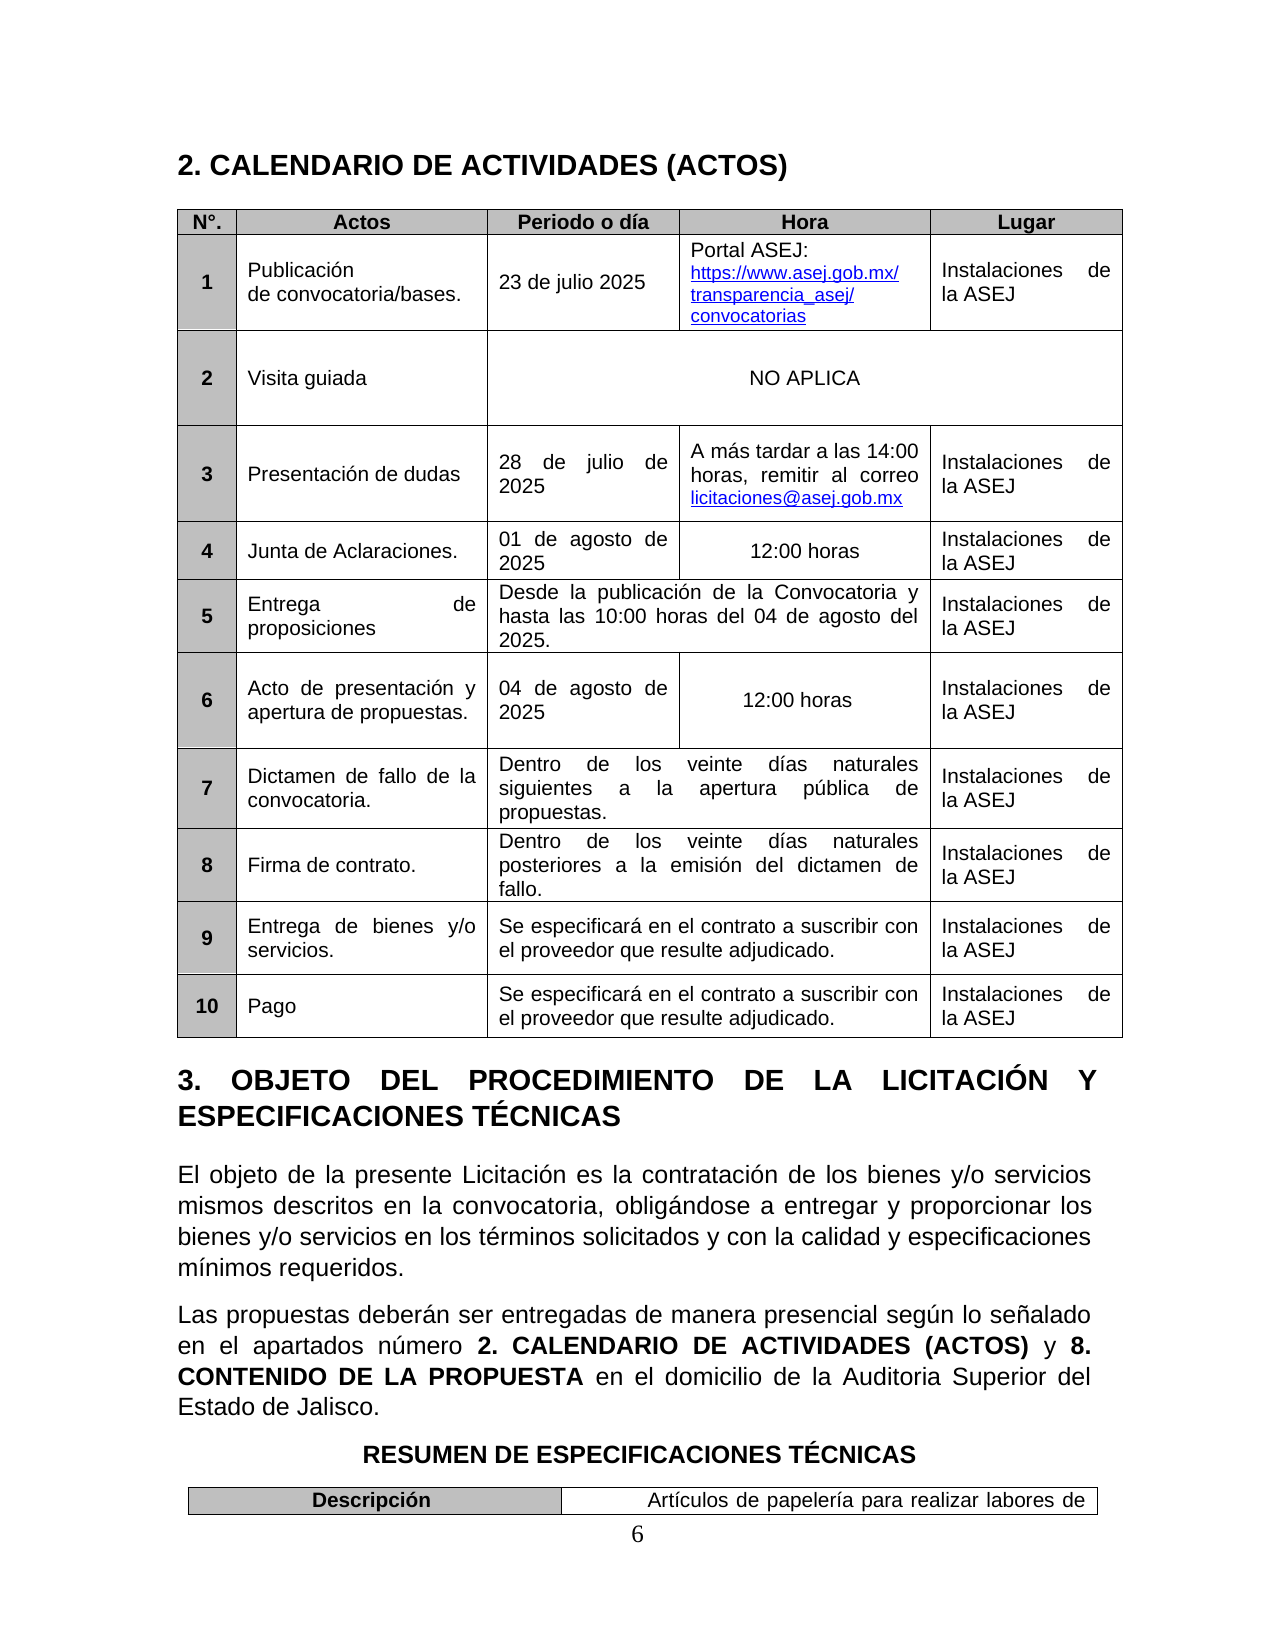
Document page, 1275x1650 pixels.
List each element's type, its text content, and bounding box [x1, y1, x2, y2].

table_cell Instalaciones de la ASEJ [931, 426, 1122, 521]
table_cell Instalaciones de la ASEJ [931, 235, 1122, 329]
table_cell 9 [178, 902, 236, 973]
table_cell Presentación de dudas [237, 426, 487, 521]
table_cell 04 de agosto de 2025 [488, 653, 679, 747]
table_cell Desde la publicación de la Convocatoria y hasta las 10:00 horas del 04 de agosto del 2025. [488, 580, 930, 652]
table_cell 23 de julio 2025 [488, 235, 679, 329]
table_cell Se especificará en el contrato a suscribir con el proveedor que resulte adjudicado. [488, 975, 930, 1037]
table_cell 12:00 horas [680, 653, 930, 747]
table_header Periodo o día [488, 210, 679, 234]
table_cell 01 de agosto de 2025 [488, 522, 679, 579]
table_cell Pago [237, 975, 487, 1037]
table_cell Entrega de proposiciones [237, 580, 487, 652]
table_cell 6 [178, 653, 236, 747]
table_cell Entrega de bienes y/o servicios. [237, 902, 487, 973]
table_cell 4 [178, 522, 236, 579]
table_cell A más tardar a las 14:00 horas, remitir al correo licitaciones@asej.gob.mx [680, 426, 930, 521]
table_cell Instalaciones de la ASEJ [931, 902, 1122, 973]
table_cell Instalaciones de la ASEJ [931, 749, 1122, 828]
table_cell Instalaciones de la ASEJ [931, 975, 1122, 1037]
table_header N°. [178, 210, 236, 234]
table_cell 10 [178, 975, 236, 1037]
text RESUMEN DE ESPECIFICACIONES TÉCNICAS [188, 1440, 1091, 1468]
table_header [562, 1488, 1097, 1514]
table_cell 28 de julio de 2025 [488, 426, 679, 521]
table_cell Dentro de los veinte días naturales posteriores a la emisión del dictamen de fallo. [488, 829, 930, 901]
table_cell Dictamen de fallo de la convocatoria. [237, 749, 487, 828]
table_cell Publicación de convocatoria/bases. [237, 235, 487, 329]
table_cell Acto de presentación y apertura de propuestas. [237, 653, 487, 747]
text Las propuestas deberán ser entregadas de manera presencial según lo señalado en el apartados número 2. CALENDARIO DE ACTIVIDADES (ACTOS) y 8. CONTENIDO DE LA PROPUESTA en el domicilio de la Auditoria Superior del Estado de Jalisco. [177, 1300, 1091, 1421]
table_cell NO APLICA [488, 331, 1122, 425]
table_cell Instalaciones de la ASEJ [931, 580, 1122, 652]
table_cell 7 [178, 749, 236, 828]
table_cell 3 [178, 426, 236, 521]
table_cell 2 [178, 331, 236, 425]
table_cell Portal ASEJ: https://www.asej.gob.mx/transparencia_asej/convocatorias [680, 235, 930, 329]
subtitle 3. OBJETO DEL PROCEDIMIENTO DE LA LICITACIÓN Y ESPECIFICACIONES TÉCNICAS [177, 1063, 1098, 1133]
table_cell Instalaciones de la ASEJ [931, 653, 1122, 747]
table_header Actos [237, 210, 487, 234]
table_cell 8 [178, 829, 236, 901]
table_header Descripción [189, 1488, 561, 1514]
table_cell Junta de Aclaraciones. [237, 522, 487, 579]
table_header Hora [680, 210, 930, 234]
table_cell Firma de contrato. [237, 829, 487, 901]
table_cell Se especificará en el contrato a suscribir con el proveedor que resulte adjudicado. [488, 902, 930, 973]
table_cell Instalaciones de la ASEJ [931, 522, 1122, 579]
text El objeto de la presente Licitación es la contratación de los bienes y/o servicios mismos descritos en la convocatoria, obligándose a entregar y proporcionar los bienes y/o servicios en los términos solicitados y con la calidad y especificaciones mínimos requeridos. [177, 1161, 1092, 1281]
table_cell 5 [178, 580, 236, 652]
table_header Lugar [931, 210, 1122, 234]
table_cell Visita guiada [237, 331, 487, 425]
table_cell 1 [178, 235, 236, 329]
subtitle 2. CALENDARIO DE ACTIVIDADES (ACTOS) [177, 148, 1098, 181]
table_cell Dentro de los veinte días naturales siguientes a la apertura pública de propuestas. [488, 749, 930, 828]
table_cell 12:00 horas [680, 522, 930, 579]
table_cell Instalaciones de la ASEJ [931, 829, 1122, 901]
